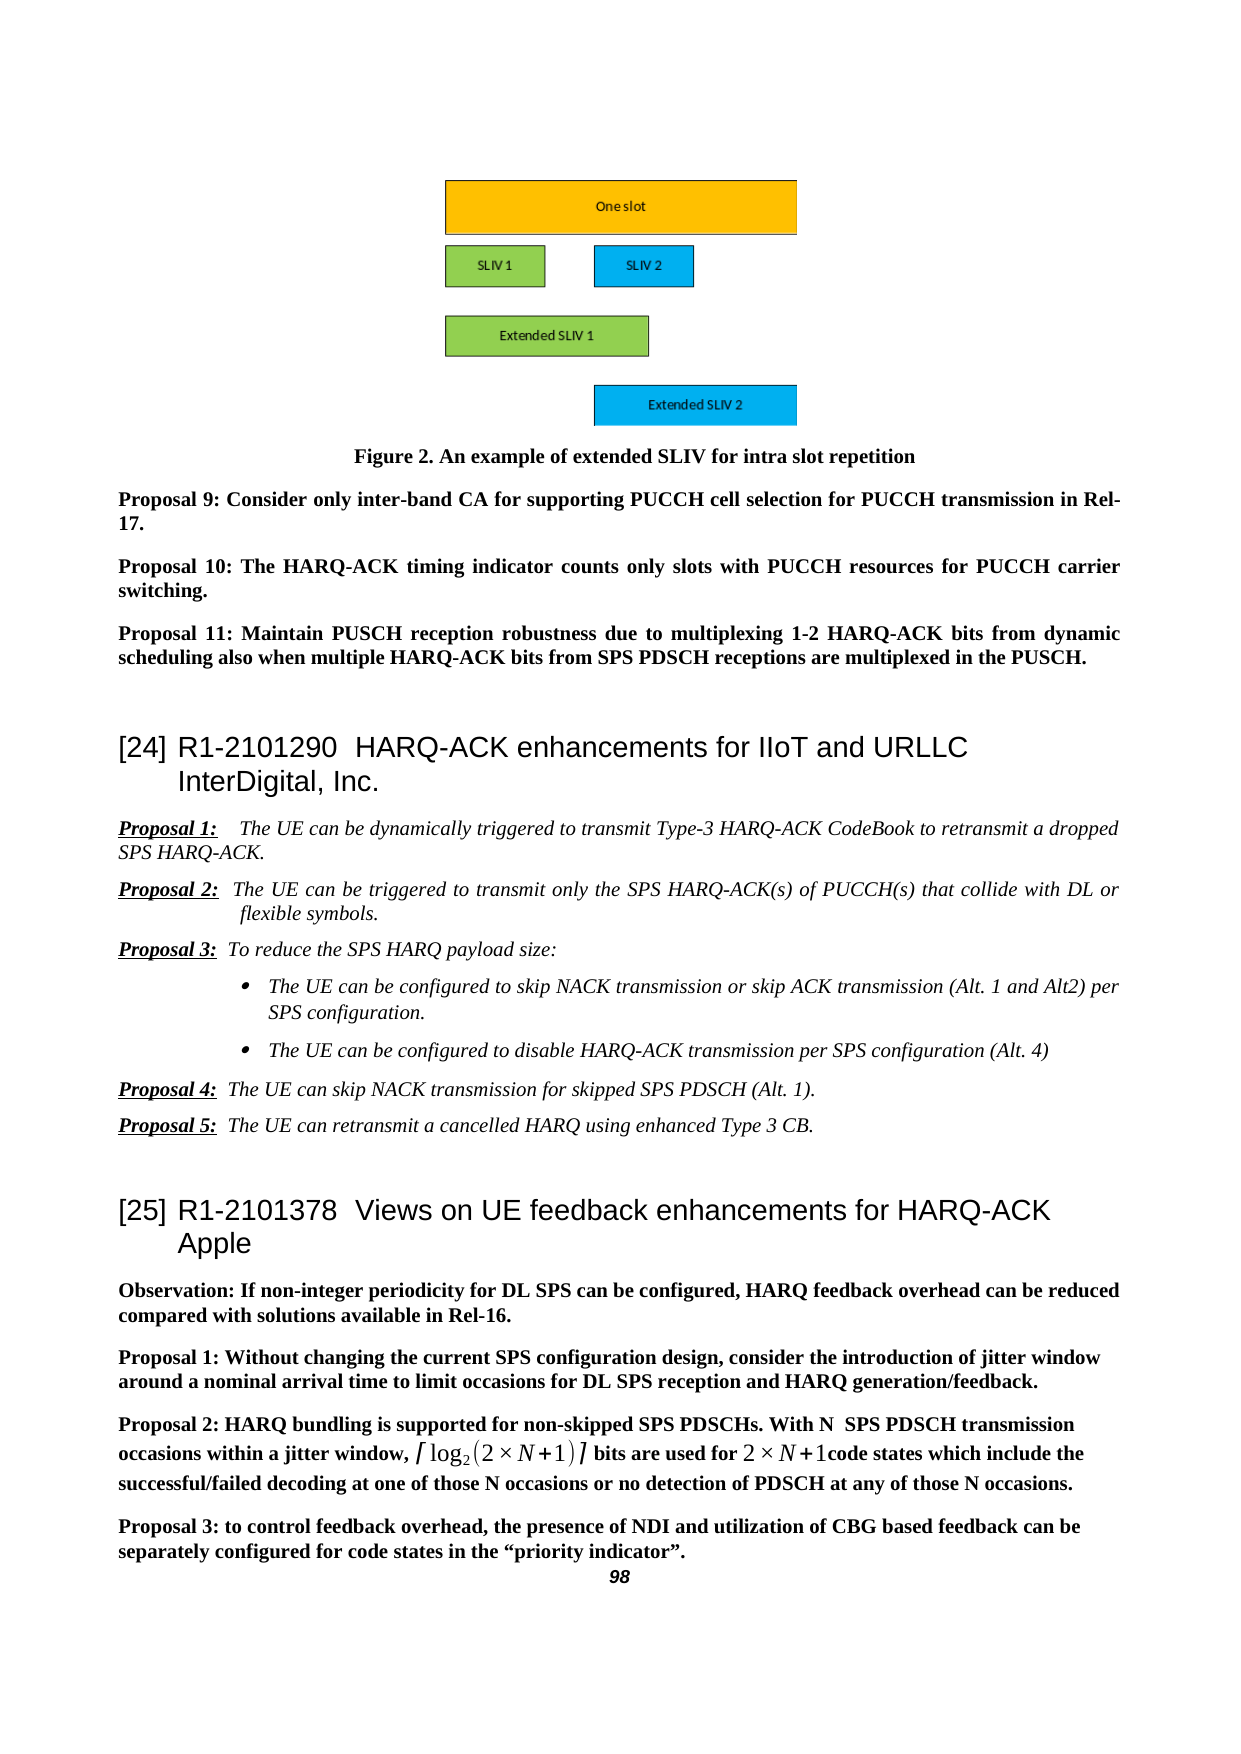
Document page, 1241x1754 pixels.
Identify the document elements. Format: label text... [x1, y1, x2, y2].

list The UE can be configured to disable HARQ-ACK transmission per SPS configuration (Alt. 4) [240, 1038, 1122, 1062]
text Proposal 10: The HARQ-ACK timing indicator counts only slots with PUCCH resources for PUCCH carrier switching. [118, 554, 1122, 602]
text Proposal 3: To reduce the SPS HARQ payload size: [118, 937, 1122, 961]
text Proposal 2: The UE can be triggered to transmit only the SPS HARQ-ACK(s) of PUCCH(s) that collide with DL or flexible symbols. [118, 877, 1122, 925]
text Proposal 2: HARQ bundling is supported for non-skipped SPS PDSCHs. With N SPS PDSCH transmission occasions within a jitter window, bits are used for code states which include the successful/failed decoding at one of those N occasions or no detection of PDSCH at any of those N occasions. [118, 1412, 1122, 1494]
list The UE can be configured to skip NACK transmission or skip ACK transmission (Alt. 1 and Alt2) per SPS configuration. [240, 974, 1122, 1024]
text Proposal 5: The UE can retransmit a cancelled HARQ using enhanced Type 3 CB. [118, 1113, 1122, 1137]
subtitle R1-2101290 HARQ-ACK enhancements for IIoT and URLLC InterDigital, Inc. [118, 730, 1122, 797]
subtitle R1-2101378 Views on UE feedback enhancements for HARQ-ACK Apple [118, 1193, 1122, 1260]
text Proposal 4: The UE can skip NACK transmission for skipped SPS PDSCH (Alt. 1). [118, 1077, 1122, 1101]
text Figure 2. An example of extended SLIV for intra slot repetition [118, 444, 1122, 468]
text Observation: If non-integer periodicity for DL SPS can be configured, HARQ feedback overhead can be reduced compared with solutions available in Rel-16. [118, 1278, 1122, 1327]
text Proposal 1: Without changing the current SPS configuration design, consider the introduction of jitter window around a nominal arrival time to limit occasions for DL SPS reception and HARQ generation/feedback. [118, 1345, 1122, 1393]
text Proposal 11: Maintain PUSCH reception robustness due to multiplexing 1-2 HARQ-ACK bits from dynamic scheduling also when multiple HARQ-ACK bits from SPS PDSCH receptions are multiplexed in the PUSCH. [118, 621, 1122, 669]
text Proposal 1: The UE can be dynamically triggered to transmit Type-3 HARQ-ACK CodeBook to retransmit a dropped SPS HARQ-ACK. [118, 816, 1122, 864]
text Proposal 3: to control feedback overhead, the presence of NDI and utilization of CBG based feedback can be separately configured for code states in the “priority indicator”. [118, 1514, 1122, 1563]
text Proposal 9: Consider only inter-band CA for supporting PUCCH cell selection for PUCCH transmission in Rel-17. [118, 487, 1122, 535]
